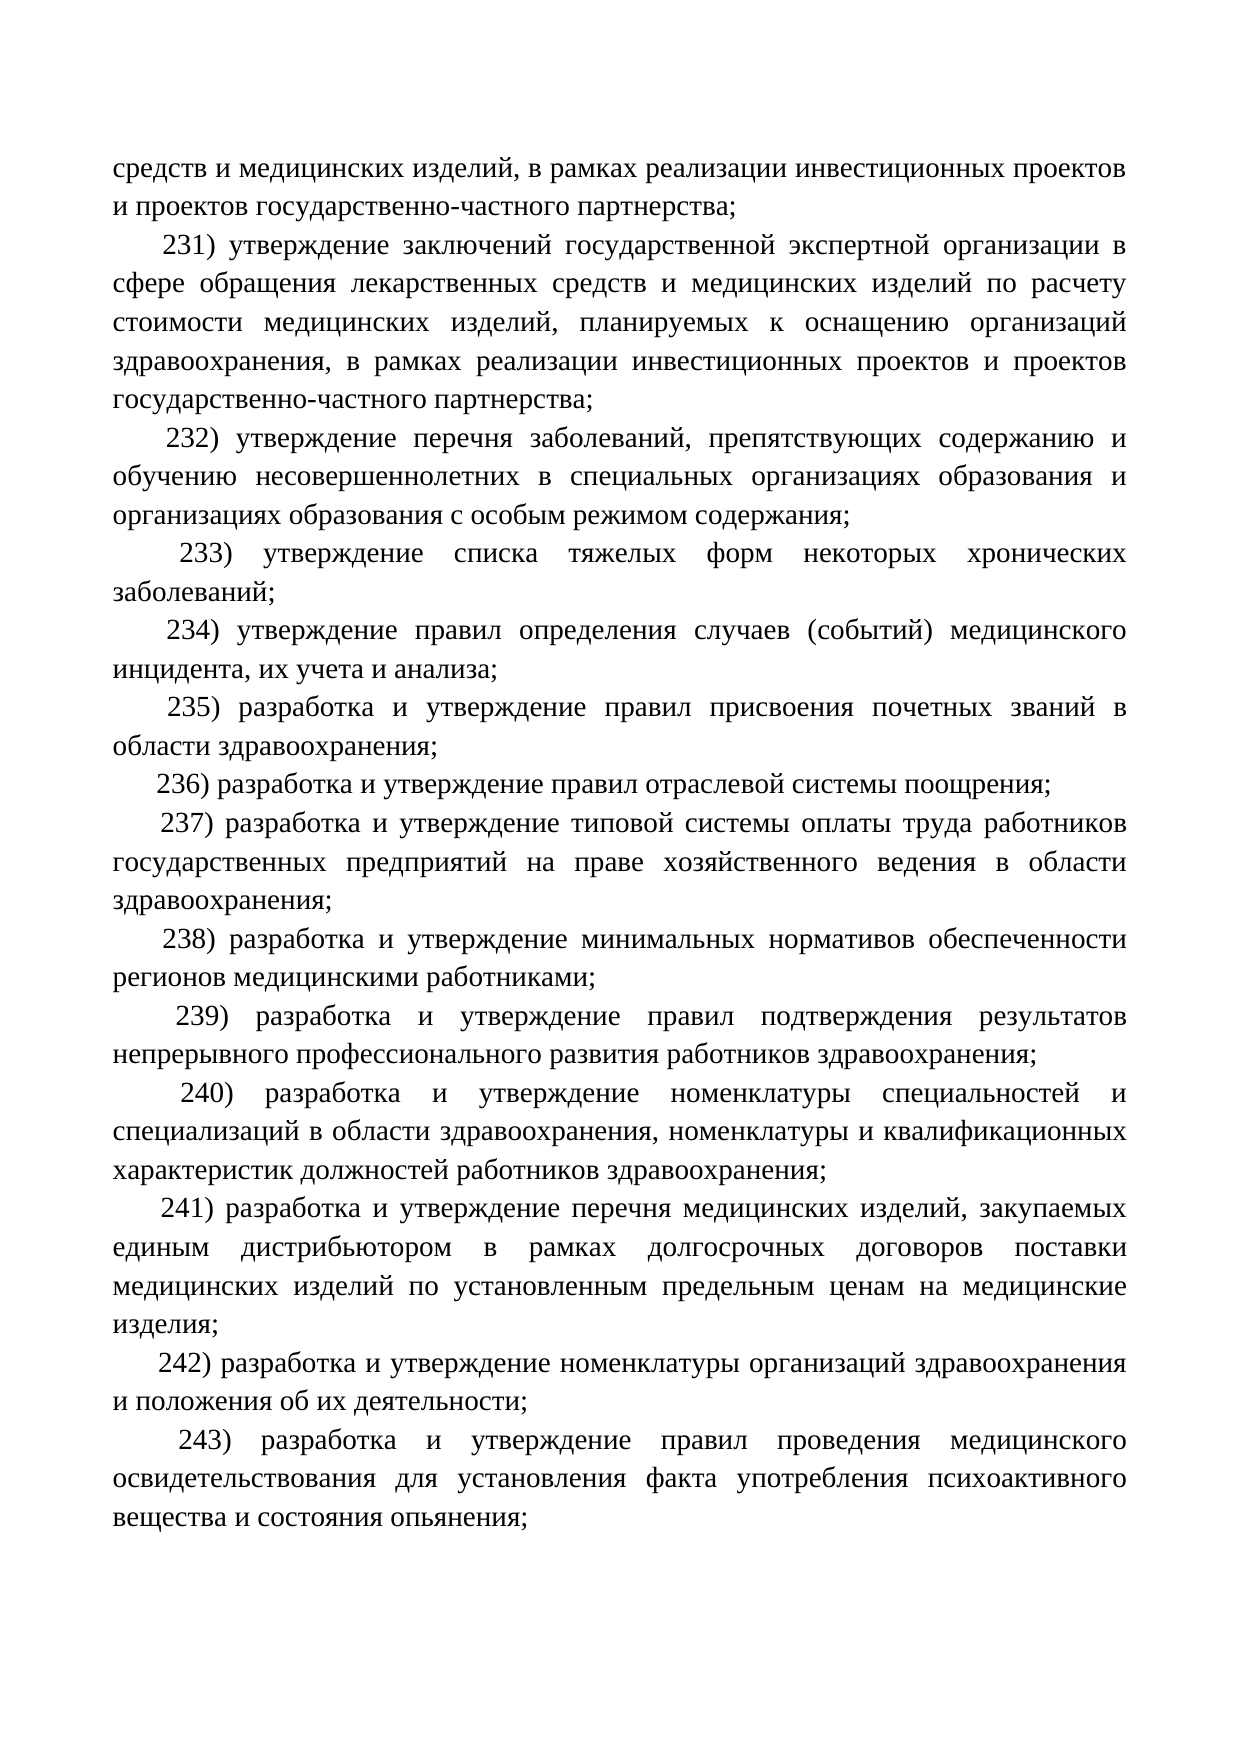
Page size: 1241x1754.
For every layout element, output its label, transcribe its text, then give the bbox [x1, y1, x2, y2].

text 238) разработка и утверждение минимальных нормативов обеспеченности регионов медицинскими работниками; [112, 921, 1128, 993]
text 242) разработка и утверждение номенклатуры организаций здравоохранения и положения об их деятельности; [112, 1345, 1128, 1417]
text 234) утверждение правил определения случаев (событий) медицинского инцидента, их учета и анализа; [112, 612, 1128, 684]
text 240) разработка и утверждение номенклатуры специальностей и специализаций в области здравоохранения, номенклатуры и квалификационных характеристик должностей работников здравоохранения; [112, 1075, 1128, 1186]
text 241) разработка и утверждение перечня медицинских изделий, закупаемых единым дистрибьютором в рамках долгосрочных договоров поставки медицинских изделий по установленным предельным ценам на медицинские изделия; [112, 1191, 1128, 1340]
text 233) утверждение списка тяжелых форм некоторых хронических заболеваний; [112, 535, 1128, 607]
text 235) разработка и утверждение правил присвоения почетных званий в области здравоохранения; [112, 689, 1128, 762]
text 239) разработка и утверждение правил подтверждения результатов непрерывного профессионального развития работников здравоохранения; [112, 998, 1128, 1070]
text 236) разработка и утверждение правил отраслевой системы поощрения; [112, 767, 1128, 800]
text 237) разработка и утверждение типовой системы оплаты труда работников государственных предприятий на праве хозяйственного ведения в области здравоохранения; [112, 805, 1128, 916]
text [112, 150, 1128, 222]
text 231) утверждение заключений государственной экспертной организации в сфере обращения лекарственных средств и медицинских изделий по расчету стоимости медицинских изделий, планируемых к оснащению организаций здравоохранения, в рамках реализации инвестиционных проектов и проектов государственно-частного партнерства; [112, 227, 1128, 415]
text 232) утверждение перечня заболеваний, препятствующих содержанию и обучению несовершеннолетних в специальных организациях образования и организациях образования с особым режимом содержания; [112, 420, 1128, 530]
text 243) разработка и утверждение правил проведения медицинского освидетельствования для установления факта употребления психоактивного вещества и состояния опьянения; [112, 1422, 1128, 1532]
